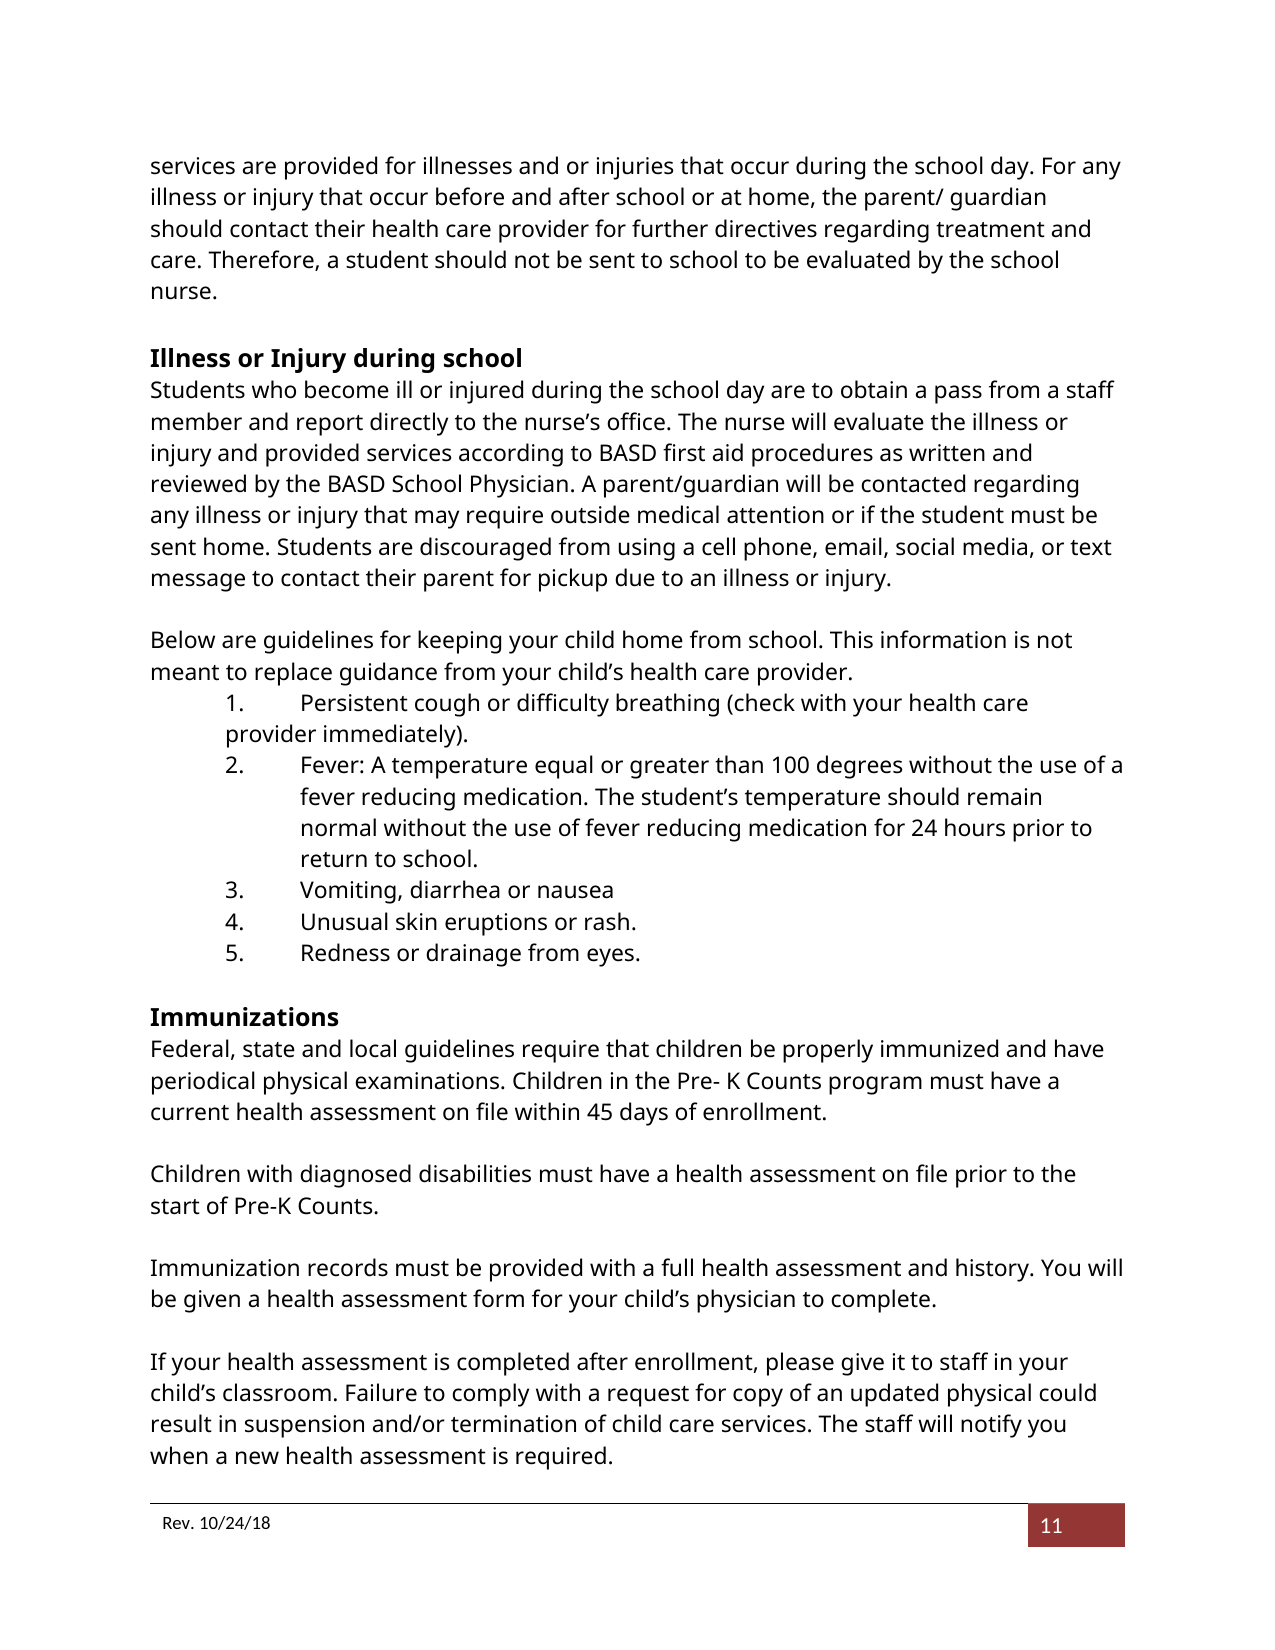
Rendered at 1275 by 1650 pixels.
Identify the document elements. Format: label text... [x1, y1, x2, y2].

text Illness or Injury during school [150, 340, 1125, 374]
text Students who become ill or injured during the school day are to obtain a pass from a staff member and report directly to the nurse’s office. The nurse will evaluate the illness or injury and provided services according to BASD first aid procedures as written and reviewed by the BASD School Physician. A parent/guardian will be contacted regarding any illness or injury that may require outside medical attention or if the student must be sent home. Students are discouraged from using a cell phone, email, social media, or text message to contact their parent for pickup due to an illness or injury. [150, 374, 1125, 593]
text 2. Fever: A temperature equal or greater than 100 degrees without the use of a fever reducing medication. The student’s temperature should remain normal without the use of fever reducing medication for 24 hours prior to return to school. [225, 749, 1125, 874]
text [150, 150, 1125, 306]
text Immunizations [150, 999, 1125, 1033]
text Federal, state and local guidelines require that children be properly immunized and have periodical physical examinations. Children in the Pre- K Counts program must have a current health assessment on file within 45 days of enrollment. [150, 1033, 1125, 1127]
text 5. Redness or drainage from eyes. [150, 937, 1125, 968]
text Immunization records must be provided with a full health assessment and history. You will be given a health assessment form for your child’s physician to complete. [150, 1252, 1125, 1315]
text 3. Vomiting, diarrhea or nausea [150, 874, 1125, 906]
text 4. Unusual skin eruptions or rash. [150, 906, 1125, 937]
text Below are guidelines for keeping your child home from school. This information is not meant to replace guidance from your child’s health care provider. [150, 624, 1125, 687]
text If your health assessment is completed after enrollment, please give it to staff in your child’s classroom. Failure to comply with a request for copy of an updated physical could result in suspension and/or termination of child care services. The staff will notify you when a new health assessment is required. [150, 1346, 1125, 1471]
text 1. Persistent cough or difficulty breathing (check with your health care provider immediately). [225, 687, 1125, 749]
text Children with diagnosed disabilities must have a health assessment on file prior to the start of Pre-K Counts. [150, 1158, 1125, 1221]
